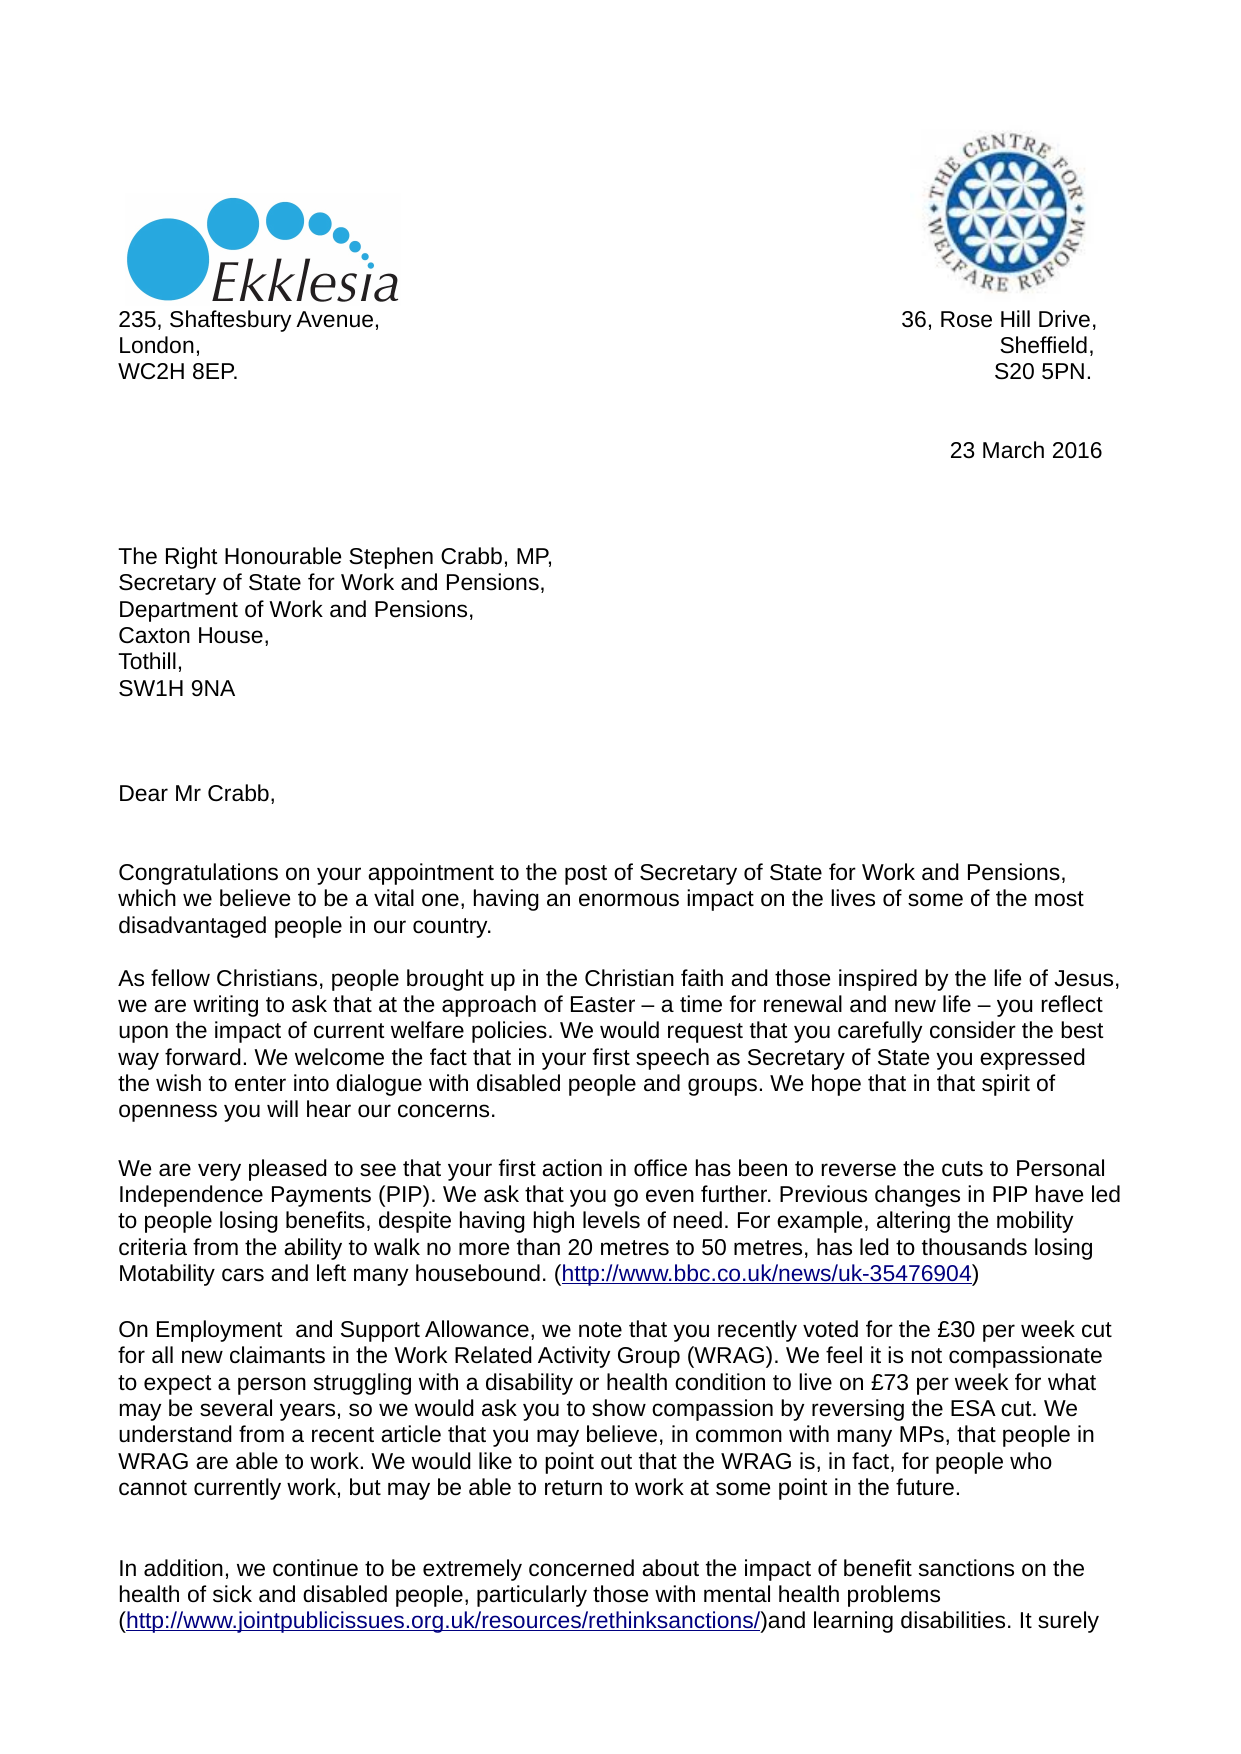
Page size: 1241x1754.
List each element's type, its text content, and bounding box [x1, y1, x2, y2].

text As fellow Christians, people brought up in the Christian faith and those inspired by the life of Jesus, we are writing to ask that at the approach of Easter – a time for renewal and new life – you reflect upon the impact of current welfare policies. We would request that you carefully consider the best way forward. We welcome the fact that in your first speech as Secretary of State you expressed the wish to enter into dialogue with disabled people and groups. We hope that in that spirit of openness you will hear our concerns. [118, 964, 1122, 1123]
text Congratulations on your appointment to the post of Secretary of State for Work and Pensions, which we believe to be a vital one, having an enormous impact on the lives of some of the most disadvantaged people in our country. [118, 859, 1122, 938]
text SW1H 9NA [118, 674, 1122, 701]
text 235, Shaftesbury Avenue, 36, Rose Hill Drive, [118, 306, 1122, 332]
text We are very pleased to see that your first action in office has been to reverse the cuts to Personal Independence Payments (PIP). We ask that you go even further. Previous changes in PIP have led to people losing benefits, despite having high levels of need. For example, altering the mobility criteria from the ability to walk no more than 20 metres to 50 metres, has led to thousands losing Motability cars and left many housebound. (http://www.bbc.co.uk/news/uk-35476904) [118, 1155, 1122, 1287]
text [118, 1554, 1122, 1634]
text On Employment and Support Allowance, we note that you recently voted for the £30 per week cut for all new claimants in the Work Related Activity Group (WRAG). We feel it is not compassionate to expect a person struggling with a disability or health condition to live on £73 per week for what may be several years, so we would ask you to show compassion by reversing the ESA cut. We understand from a recent article that you may believe, in common with many MPs, that people in WRAG are able to work. We would like to point out that the WRAG is, in fact, for people who cannot currently work, but may be able to return to work at some point in the future. [118, 1316, 1122, 1500]
text Department of Work and Pensions, [118, 596, 1122, 622]
text The Right Honourable Stephen Crabb, MP, [118, 543, 1122, 569]
text Secretary of State for Work and Pensions, [118, 569, 1122, 596]
picture [124, 193, 402, 306]
text Tothill, [118, 648, 1122, 674]
text London, Sheffield, WC2H 8EP. S20 5PN. [118, 332, 1122, 411]
picture [910, 118, 1098, 306]
text Caxton House, [118, 622, 1122, 648]
text Dear Mr Crabb, [118, 780, 1122, 806]
text 23 March 2016 [118, 437, 1122, 464]
